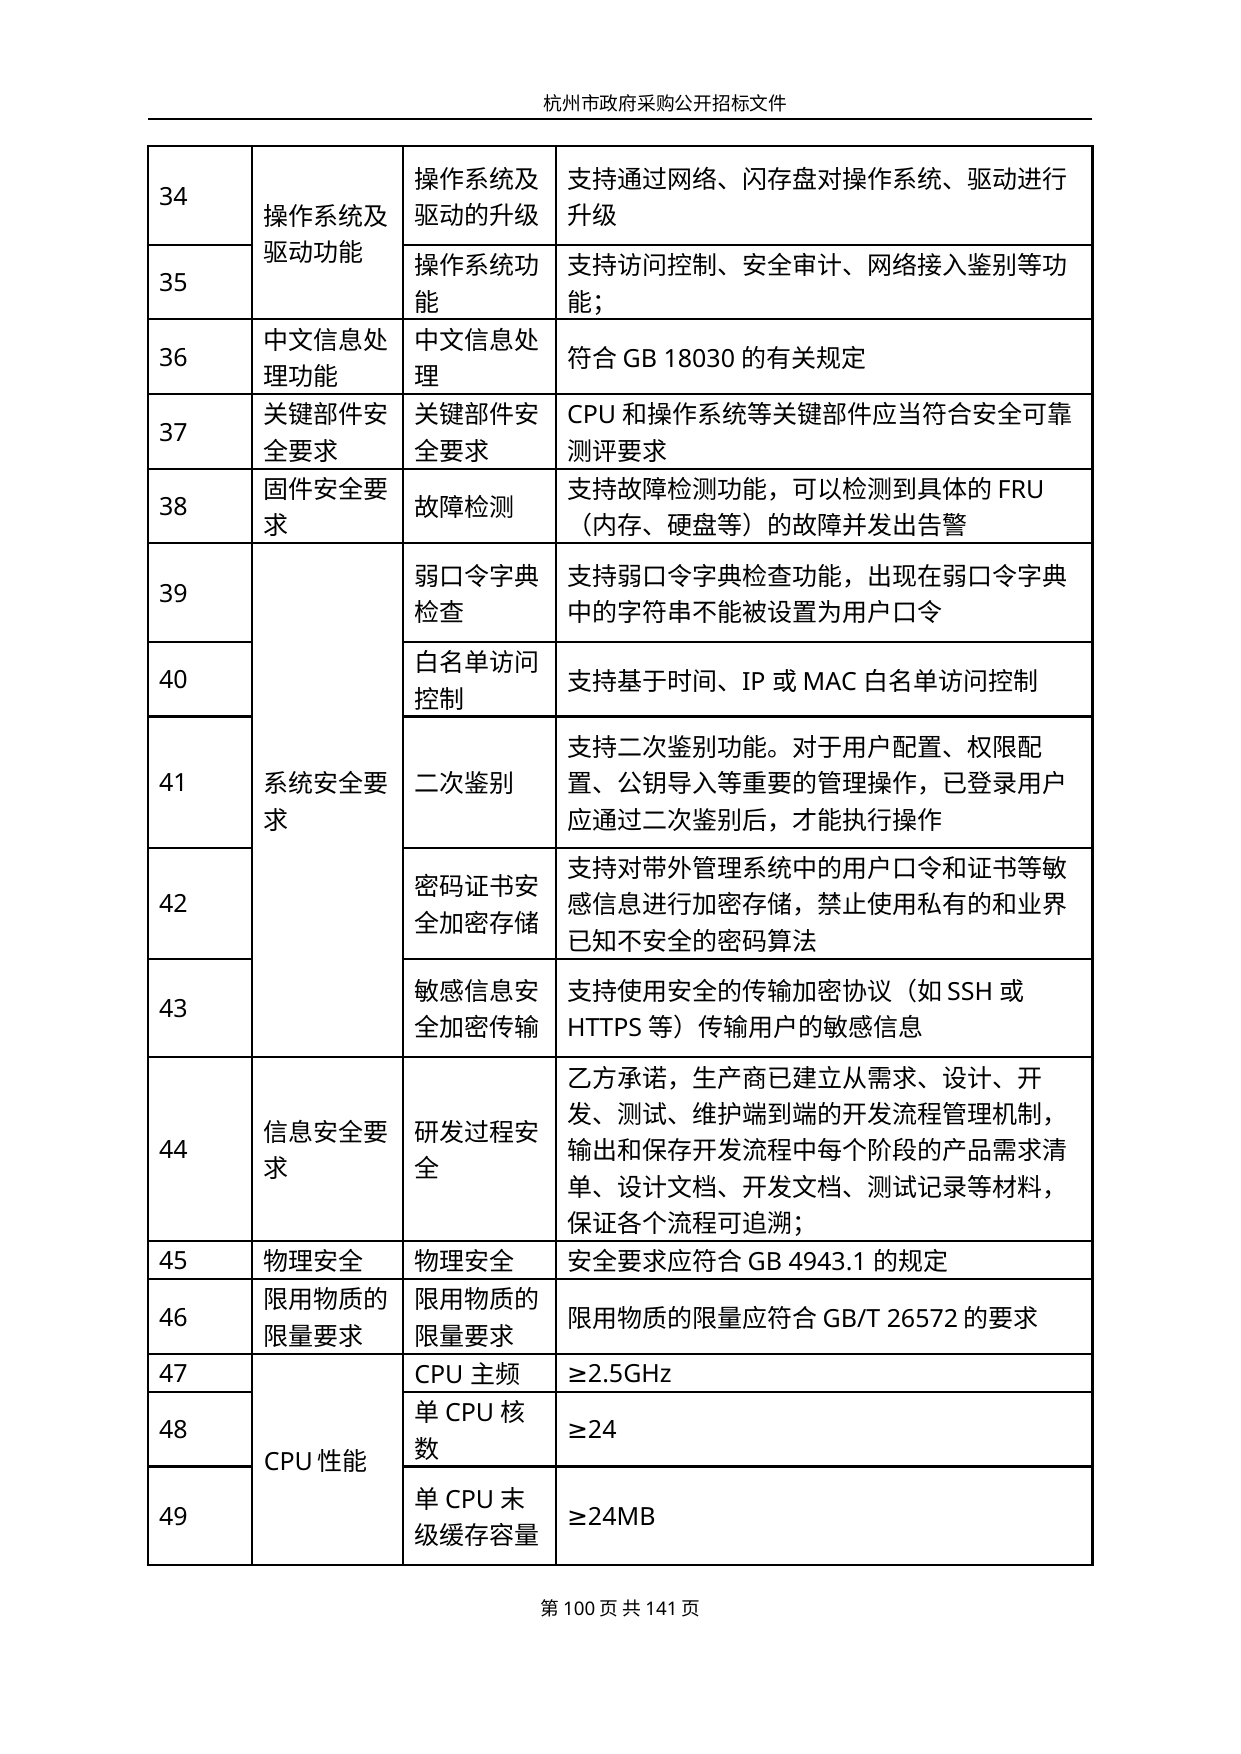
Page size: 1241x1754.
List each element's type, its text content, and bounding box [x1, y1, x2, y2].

table_cell 38 [149, 470, 251, 542]
table_cell 41 [149, 718, 251, 847]
table_cell 操作系统功能 [404, 246, 555, 318]
table_cell 支持二次鉴别功能。对于用户配置、权限配置、公钥导入等重要的管理操作，已登录用户应通过二次鉴别后，才能执行操作 [557, 718, 1091, 847]
table_cell 支持通过网络、闪存盘对操作系统、驱动进行升级 [557, 147, 1091, 244]
table_cell 系统安全要求 [253, 544, 402, 1056]
table_cell 中文信息处理 [404, 320, 555, 393]
table_cell 操作系统及驱动的升级 [404, 147, 555, 244]
table_cell 中文信息处理功能 [253, 320, 402, 393]
table_cell ≥24MB [557, 1468, 1091, 1564]
table_cell CPU 和操作系统等关键部件应当符合安全可靠测评要求 [557, 395, 1091, 467]
table_cell 35 [149, 246, 251, 318]
table_cell 单 CPU 末级缓存容量 [404, 1468, 555, 1564]
table_cell 40 [149, 643, 251, 715]
table_cell 36 [149, 320, 251, 393]
table_cell 固件安全要求 [253, 470, 402, 542]
table_cell 支持基于时间、IP 或 MAC 白名单访问控制 [557, 643, 1091, 715]
table_cell 45 [149, 1242, 251, 1278]
table_cell 白名单访问控制 [404, 643, 555, 715]
table_cell CPU 主频 [404, 1355, 555, 1391]
table_cell 限用物质的限量要求 [404, 1280, 555, 1352]
table_cell 物理安全 [253, 1242, 402, 1278]
table_cell 支持对带外管理系统中的用户口令和证书等敏感信息进行加密存储，禁止使用私有的和业界已知不安全的密码算法 [557, 849, 1091, 957]
table_cell 乙方承诺，生产商已建立从需求、设计、开发、测试、维护端到端的开发流程管理机制，输出和保存开发流程中每个阶段的产品需求清单、设计文档、开发文档、测试记录等材料，保证各个流程可追溯； [557, 1058, 1091, 1239]
table_cell 支持使用安全的传输加密协议（如SSH 或 HTTPS 等）传输用户的敏感信息 [557, 960, 1091, 1056]
table_cell 限用物质的限量要求 [253, 1280, 402, 1352]
table_cell 42 [149, 849, 251, 957]
table_cell 46 [149, 1280, 251, 1352]
table_cell 研发过程安全 [404, 1058, 555, 1239]
table_cell 关键部件安全要求 [404, 395, 555, 467]
table_cell 49 [149, 1468, 251, 1564]
table_cell 支持访问控制、安全审计、网络接入鉴别等功能； [557, 246, 1091, 318]
table_cell 故障检测 [404, 470, 555, 542]
table_cell 48 [149, 1393, 251, 1465]
table_cell 39 [149, 544, 251, 641]
table_cell 限用物质的限量应符合 GB/T 26572的要求 [557, 1280, 1091, 1352]
table_cell ≥24 [557, 1393, 1091, 1465]
table_cell 符合 GB 18030 的有关规定 [557, 320, 1091, 393]
table_cell 敏感信息安全加密传输 [404, 960, 555, 1056]
table_cell 支持故障检测功能，可以检测到具体的 FRU（内存、硬盘等）的故障并发出告警 [557, 470, 1091, 542]
table_cell 34 [149, 147, 251, 244]
table_cell 操作系统及驱动功能 [253, 147, 402, 318]
table_cell 44 [149, 1058, 251, 1239]
table_cell 信息安全要求 [253, 1058, 402, 1239]
table_cell CPU性能 [253, 1355, 402, 1564]
table_cell 二次鉴别 [404, 718, 555, 847]
table_cell 支持弱口令字典检查功能，出现在弱口令字典中的字符串不能被设置为用户口令 [557, 544, 1091, 641]
table_cell 47 [149, 1355, 251, 1391]
table_cell 密码证书安全加密存储 [404, 849, 555, 957]
table_cell 弱口令字典检查 [404, 544, 555, 641]
table_cell 43 [149, 960, 251, 1056]
table_cell 安全要求应符合 GB 4943.1 的规定 [557, 1242, 1091, 1278]
table_cell 关键部件安全要求 [253, 395, 402, 467]
table_cell 单 CPU 核数 [404, 1393, 555, 1465]
table_cell ≥2.5GHz [557, 1355, 1091, 1391]
table_cell 物理安全 [404, 1242, 555, 1278]
table_cell 37 [149, 395, 251, 467]
